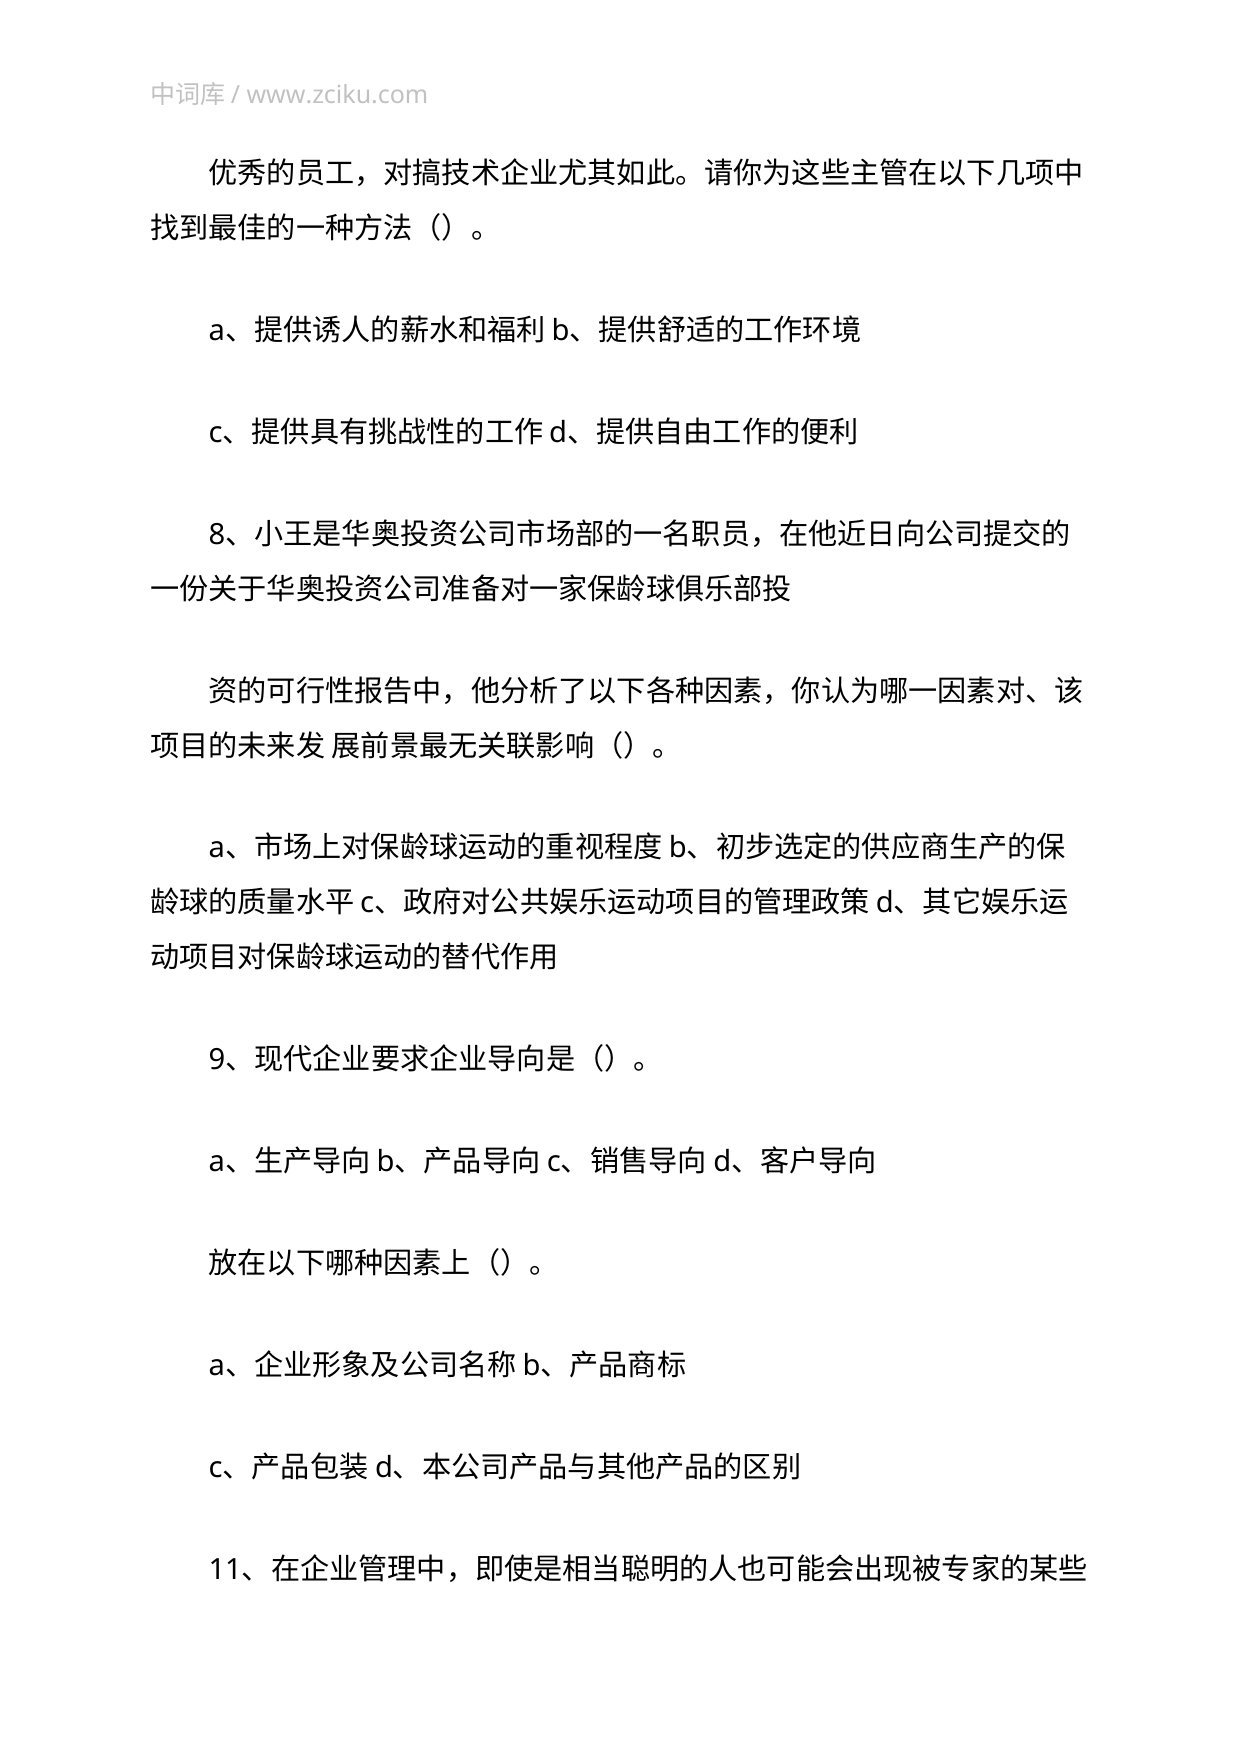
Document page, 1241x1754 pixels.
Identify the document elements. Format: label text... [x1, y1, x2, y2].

text a、生产导向b、产品导向 c、销售导向 d、客户导向 [150, 1138, 1090, 1180]
text 资的可行性报告中，他分析了以下各种因素，你认为哪一因素对、该项目的未来发 展前景最无关联影响（）。 [150, 667, 1090, 764]
text a、提供诱人的薪水和福利b、提供舒适的工作环境 [150, 307, 1090, 349]
text a、市场上对保龄球运动的重视程度 b、初步选定的供应商生产的保龄球的质量水平c、政府对公共娱乐运动项目的管理政策d、其它娱乐运动项目对保龄球运动的替代作用 [150, 824, 1090, 976]
text 优秀的员工，对搞技术企业尤其如此。请你为这些主管在以下几项中找到最佳的一种方法（）。 [150, 150, 1090, 247]
text a、企业形象及公司名称b、产品商标 [150, 1342, 1090, 1384]
text 放在以下哪种因素上（）。 [150, 1240, 1090, 1282]
text c、提供具有挑战性的工作d、提供自由工作的便利 [150, 409, 1090, 451]
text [150, 1546, 1090, 1588]
text c、产品包装 d、本公司产品与其他产品的区别 [150, 1443, 1090, 1486]
text 9、现代企业要求企业导向是（）。 [150, 1036, 1090, 1078]
text 8、小王是华奥投资公司市场部的一名职员，在他近日向公司提交的一份关于华奥投资公司准备对一家保龄球俱乐部投 [150, 511, 1090, 608]
